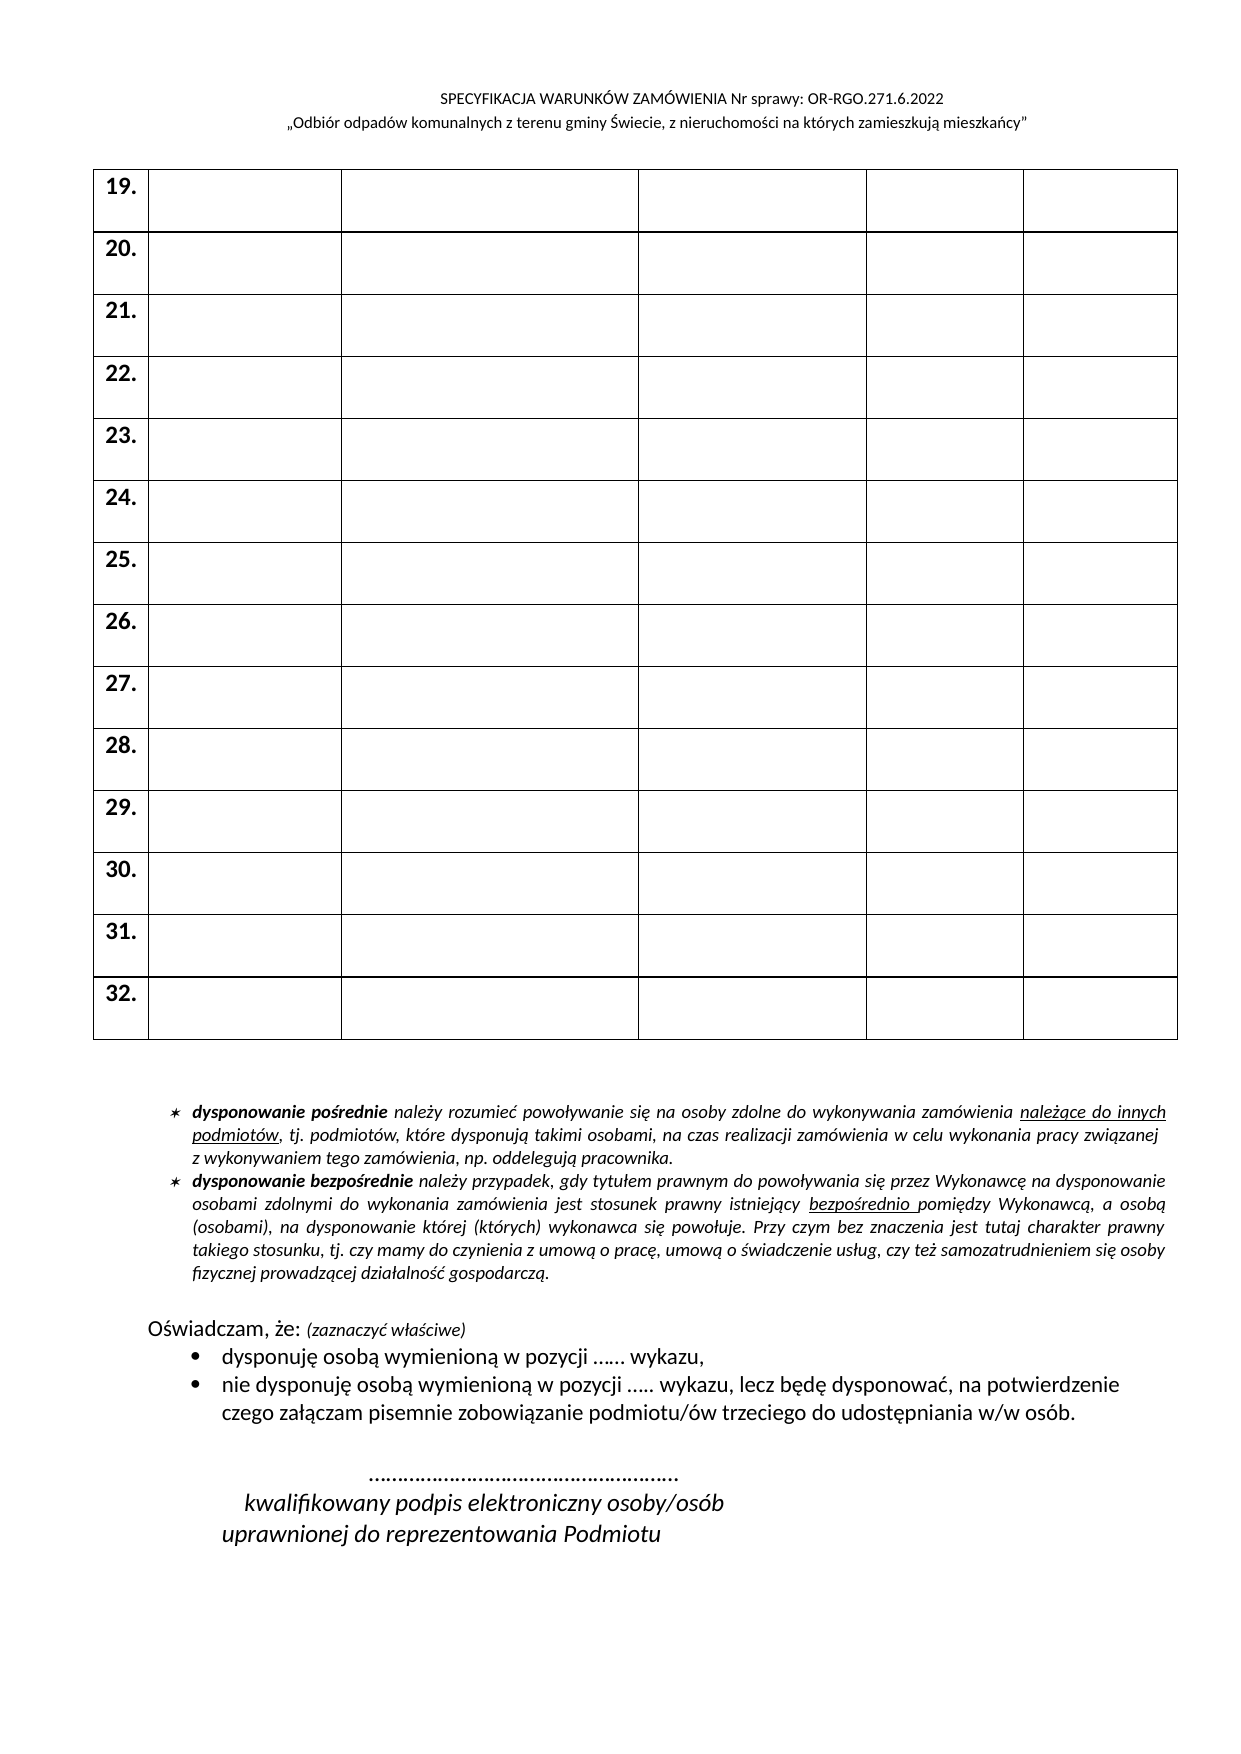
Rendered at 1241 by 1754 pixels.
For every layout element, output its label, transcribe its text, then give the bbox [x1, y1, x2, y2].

table_cell [867, 543, 1023, 604]
table_cell [1024, 233, 1177, 293]
table_cell [639, 978, 866, 1038]
table_cell [1024, 170, 1177, 231]
table_cell [1024, 791, 1177, 852]
table_cell [867, 605, 1023, 666]
table_cell [94, 170, 148, 231]
table_cell [639, 605, 866, 666]
list dysponowanie pośrednie należy rozumieć powoływanie się na osoby zdolne do wykonywania zamówienia należące do innych podmiotów, tj. podmiotów, które dysponują takimi osobami, na czas realizacji zamówienia w celu wykonania pracy związanej z wykonywaniem tego zamówienia, np. oddelegują pracownika. [169, 1101, 1166, 1169]
text ……………………………………………… [148, 1457, 1166, 1488]
table_cell [94, 605, 148, 666]
table_cell [94, 295, 148, 356]
table_cell [149, 357, 341, 418]
table_cell [1024, 481, 1177, 542]
table_cell [342, 481, 638, 542]
table_cell [149, 791, 341, 852]
table_cell [342, 357, 638, 418]
table_cell [94, 357, 148, 418]
table_cell [342, 605, 638, 666]
table_cell [639, 170, 866, 231]
table_cell [867, 481, 1023, 542]
text uprawnionej do reprezentowania Podmiotu [148, 1518, 1166, 1549]
table_cell [867, 729, 1023, 790]
table_cell [867, 667, 1023, 728]
table_cell [639, 419, 866, 480]
table_cell [342, 853, 638, 914]
table_cell [149, 978, 341, 1038]
table_cell [149, 295, 341, 356]
table_cell [94, 791, 148, 852]
table_cell [342, 233, 638, 293]
table_cell [94, 543, 148, 604]
table_cell [867, 853, 1023, 914]
table_cell [94, 853, 148, 914]
table_cell [342, 543, 638, 604]
table_cell [867, 233, 1023, 293]
table_cell [1024, 729, 1177, 790]
table_cell [94, 978, 148, 1038]
table_cell [867, 170, 1023, 231]
table_cell [867, 915, 1023, 976]
table_cell [94, 667, 148, 728]
table_cell [1024, 419, 1177, 480]
table_cell [342, 667, 638, 728]
table_cell [94, 729, 148, 790]
table_cell [149, 915, 341, 976]
table_cell [639, 295, 866, 356]
table_cell [867, 978, 1023, 1038]
table_cell [1024, 543, 1177, 604]
table_cell [149, 853, 341, 914]
table_cell [94, 233, 148, 293]
table_cell [149, 233, 341, 293]
table_cell [342, 729, 638, 790]
table_cell [639, 233, 866, 293]
table_cell [1024, 853, 1177, 914]
table_cell [149, 419, 341, 480]
list dysponowanie bezpośrednie należy przypadek, gdy tytułem prawnym do powoływania się przez Wykonawcę na dysponowanie osobami zdolnymi do wykonania zamówienia jest stosunek prawny istniejący bezpośrednio pomiędzy Wykonawcą, a osobą (osobami), na dysponowanie której (których) wykonawca się powołuje. Przy czym bez znaczenia jest tutaj charakter prawny takiego stosunku, tj. czy mamy do czynienia z umową o pracę, umową o świadczenie usług, czy też samozatrudnieniem się osoby fizycznej prowadzącej działalność gospodarczą. [169, 1169, 1166, 1284]
table_cell [639, 481, 866, 542]
table_cell [867, 357, 1023, 418]
list dysponuję osobą wymienioną w pozycji …… wykazu, [191, 1342, 1166, 1371]
table_cell [1024, 915, 1177, 976]
table_cell [639, 357, 866, 418]
table_cell [1024, 667, 1177, 728]
table_cell [1024, 357, 1177, 418]
table_cell [639, 791, 866, 852]
table_cell [94, 481, 148, 542]
table_cell [639, 729, 866, 790]
table_cell [342, 170, 638, 231]
table_cell [1024, 978, 1177, 1038]
table_cell [342, 915, 638, 976]
table_cell [342, 419, 638, 480]
table_cell [639, 915, 866, 976]
table_cell [639, 543, 866, 604]
table_cell [867, 295, 1023, 356]
table_cell [342, 295, 638, 356]
table_cell [867, 419, 1023, 480]
table_cell [1024, 605, 1177, 666]
table_cell [867, 791, 1023, 852]
table_cell [342, 978, 638, 1038]
table_cell [149, 667, 341, 728]
table_cell [149, 605, 341, 666]
text kwalifikowany podpis elektroniczny osoby/osób [148, 1488, 1166, 1518]
table_cell [94, 419, 148, 480]
table_cell [1024, 295, 1177, 356]
list nie dysponuję osobą wymienioną w pozycji ….. wykazu, lecz będę dysponować, na potwierdzenie czego załączam pisemnie zobowiązanie podmiotu/ów trzeciego do udostępniania w/w osób. [191, 1371, 1166, 1427]
table_cell [94, 915, 148, 976]
text Oświadczam, że: (zaznaczyć właściwe) [148, 1314, 1166, 1342]
table_cell [639, 853, 866, 914]
table_cell [639, 667, 866, 728]
table_cell [149, 543, 341, 604]
table_cell [149, 481, 341, 542]
table_cell [149, 729, 341, 790]
table_cell [342, 791, 638, 852]
table_cell [149, 170, 341, 231]
